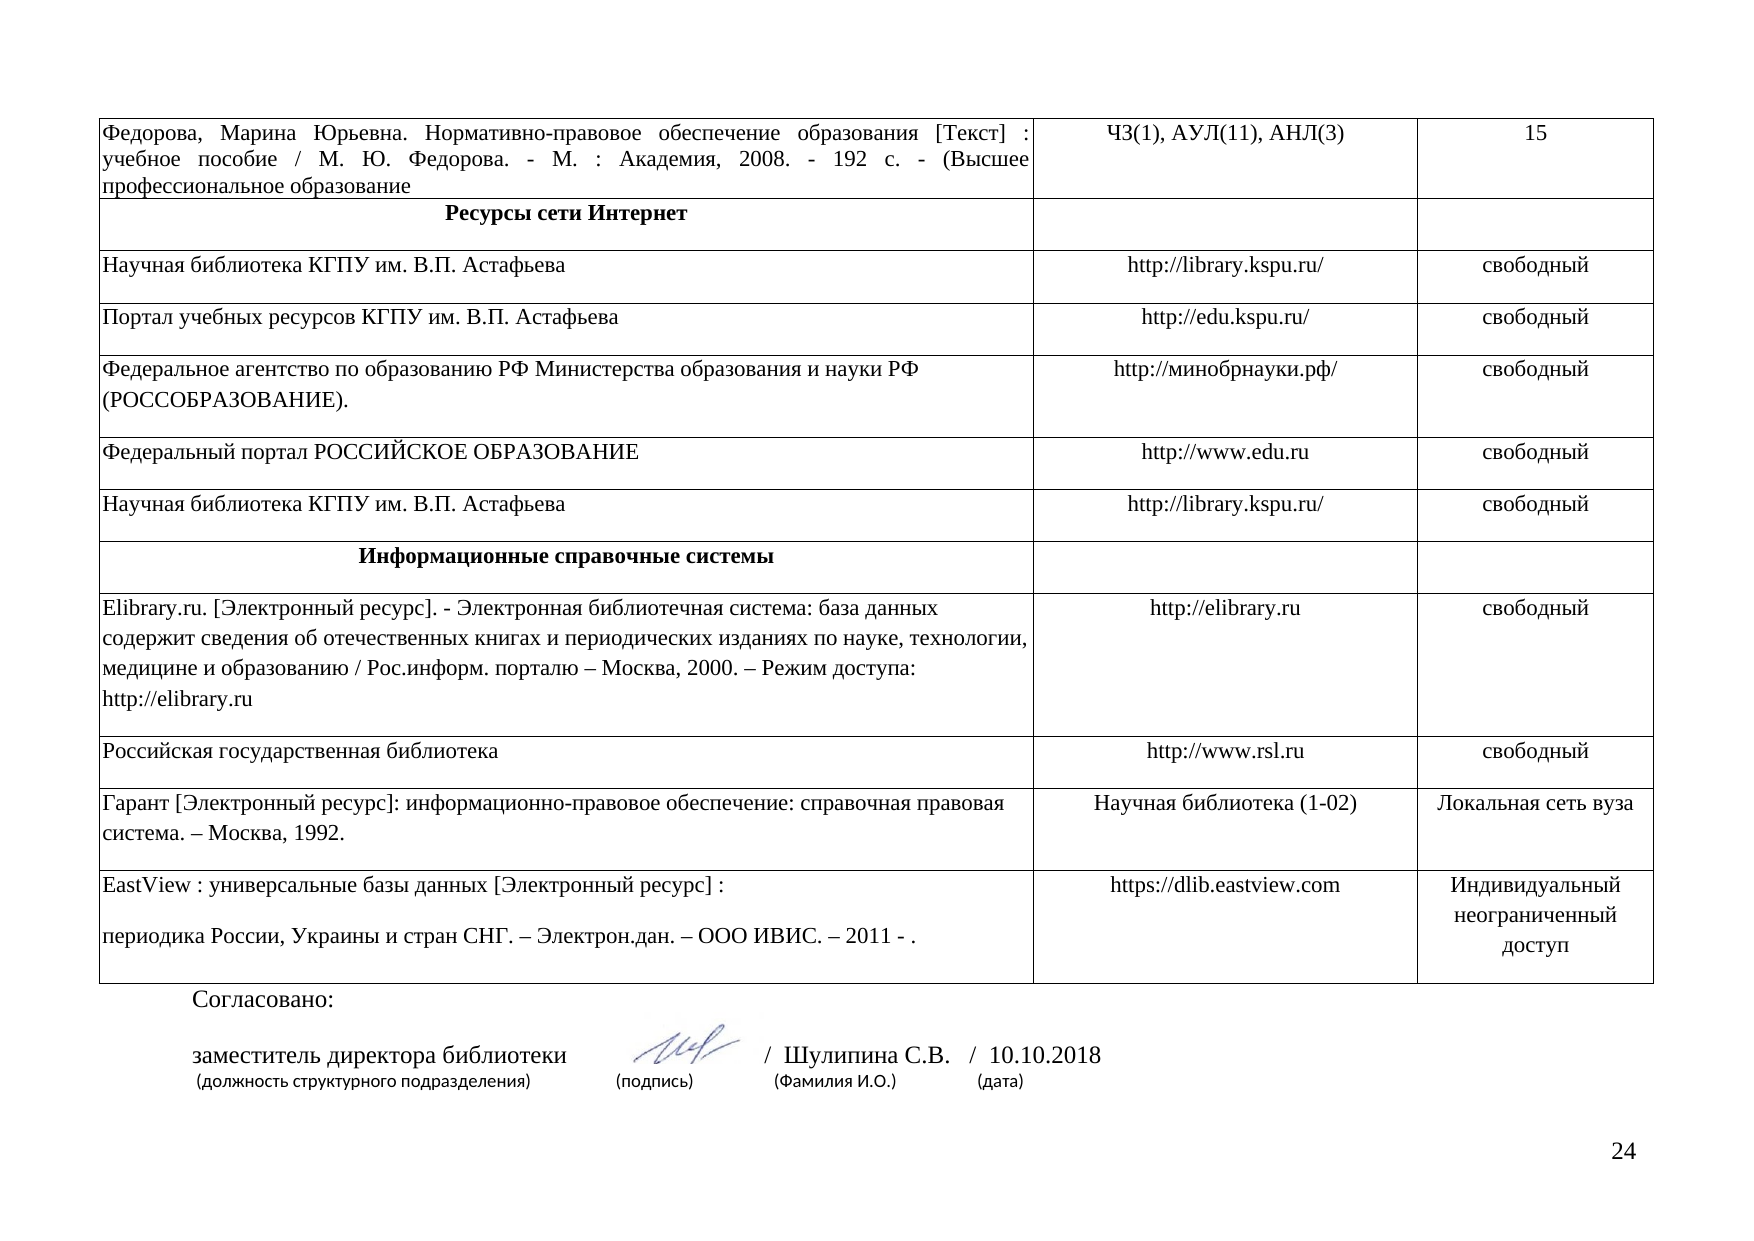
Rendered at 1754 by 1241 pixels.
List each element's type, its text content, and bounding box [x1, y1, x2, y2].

table_cell http://library.kspu.ru/ [1034, 251, 1417, 302]
table_cell свободный [1418, 490, 1653, 541]
table_cell http://минобрнауки.рф/ [1034, 356, 1417, 437]
table_cell http://elibrary.ru [1034, 594, 1417, 736]
table_cell Федорова, Марина Юрьевна. Нормативно-правовое обеспечение образования [Текст] : учебное пособие / М. Ю. Федорова. - М. : Академия, 2008. - 192 с. - (Высшее профессиональное образование [100, 119, 1033, 198]
table_cell Ресурсы сети Интернет [100, 199, 1033, 250]
table_cell Российская государственная библиотека [100, 737, 1033, 788]
table_cell ЧЗ(1), АУЛ(11), АНЛ(3) [1034, 119, 1417, 198]
table_cell Федеральный портал РОССИЙСКОЕ ОБРАЗОВАНИЕ [100, 438, 1033, 489]
table_cell Научная библиотека КГПУ им. В.П. Астафьева [100, 490, 1033, 541]
table_cell [1034, 199, 1417, 250]
table_cell [1418, 199, 1653, 250]
table_cell Гарант [Электронный ресурс]: информационно-правовое обеспечение: справочная правовая система. – Москва, 1992. [100, 789, 1033, 870]
table_cell 15 [1418, 119, 1653, 198]
table_cell Научная библиотека КГПУ им. В.П. Астафьева [100, 251, 1033, 302]
table_cell https://dlib.eastview.com [1034, 871, 1417, 983]
table_cell Научная библиотека (1-02) [1034, 789, 1417, 870]
table_cell свободный [1418, 737, 1653, 788]
text Согласовано: [118, 984, 1636, 1012]
text (должность структурного подразделения) (подпись) (Фамилия И.О.) (дата) [118, 1069, 1636, 1092]
table_cell Локальная сеть вуза [1418, 789, 1653, 870]
table_cell свободный [1418, 251, 1653, 302]
table_cell Информационные справочные системы [100, 542, 1033, 593]
table_cell EastView : универсальные базы данных [Электронный ресурс] : периодика России, Украины и стран СНГ. – Электрон.дан. – ООО ИВИС. – 2011 - . [100, 871, 1033, 983]
table_cell [1034, 542, 1417, 593]
table_cell Федеральное агентство по образованию РФ Министерства образования и науки РФ (РОССОБРАЗОВАНИЕ). [100, 356, 1033, 437]
table_cell http://www.edu.ru [1034, 438, 1417, 489]
table_cell свободный [1418, 438, 1653, 489]
table_cell свободный [1418, 356, 1653, 437]
table_cell [1418, 542, 1653, 593]
text заместитель директора библиотеки / Шулипина С.В. / 10.10.2018 [118, 1012, 1636, 1069]
table_cell http://www.rsl.ru [1034, 737, 1417, 788]
table_cell http://library.kspu.ru/ [1034, 490, 1417, 541]
table_cell Портал учебных ресурсов КГПУ им. В.П. Астафьева [100, 304, 1033, 354]
table_cell Elibrary.ru. [Электронный ресурс]. - Электронная библиотечная система: база данных содержит сведения об отечественных книгах и периодических изданиях по науке, технологии, медицине и образованию / Рос.информ. порталю – Москва, 2000. – Режим доступа: http://elibrary.ru [100, 594, 1033, 736]
table_cell свободный [1418, 594, 1653, 736]
table_cell свободный [1418, 304, 1653, 354]
table_cell Индивидуальный неограниченный доступ [1418, 871, 1653, 983]
picture [617, 1012, 764, 1064]
table_cell http://edu.kspu.ru/ [1034, 304, 1417, 354]
